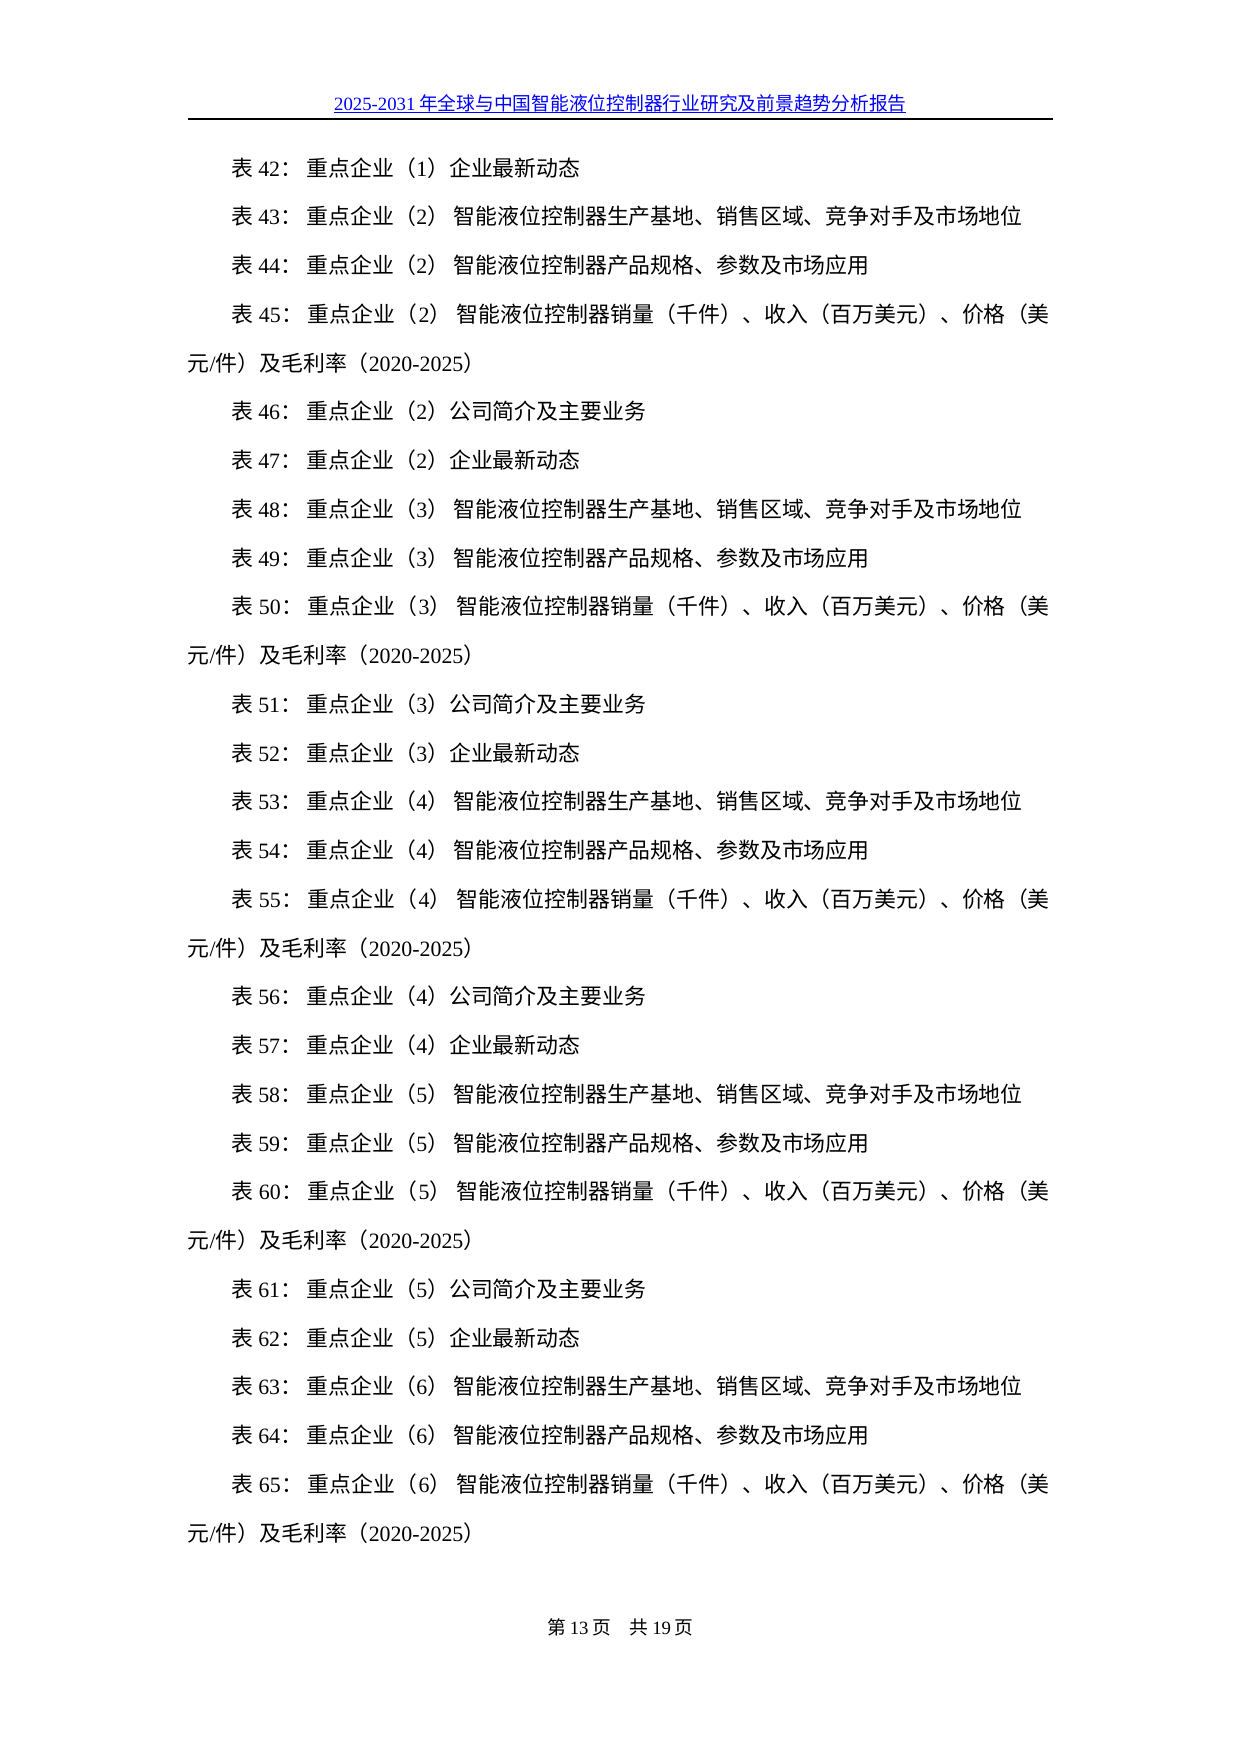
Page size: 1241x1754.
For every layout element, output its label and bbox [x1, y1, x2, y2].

text [187, 150, 1053, 1548]
